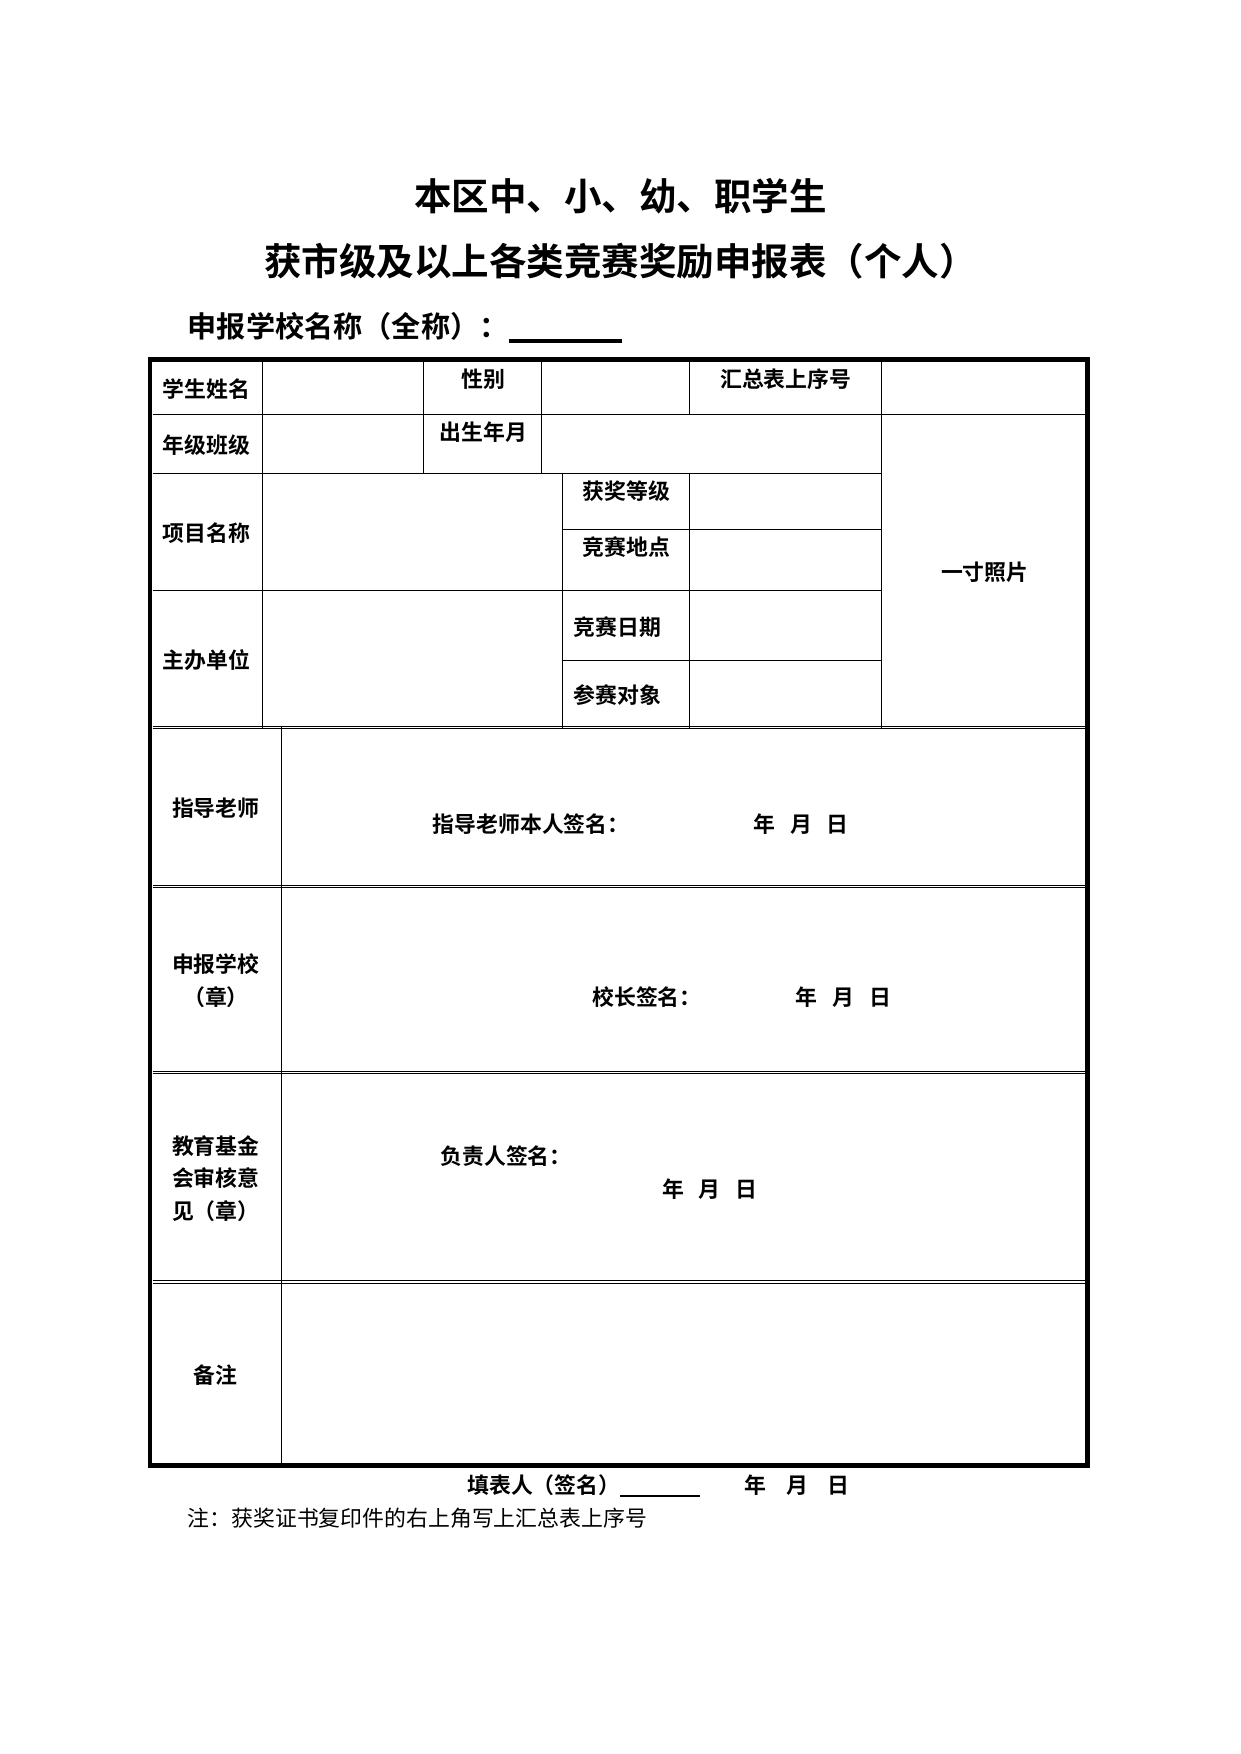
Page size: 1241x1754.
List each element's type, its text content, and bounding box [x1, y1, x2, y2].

table_cell [263, 474, 562, 590]
text 本区中、小、幼、职学生 [187, 162, 1053, 227]
table_header 汇总表上序号 [690, 362, 881, 414]
table_cell [690, 530, 881, 590]
table_cell 备注 [152, 1284, 281, 1463]
table_cell 年级班级 [152, 415, 262, 472]
table_cell [542, 415, 881, 472]
table_cell 校长签名： 年 月 日 [282, 888, 1085, 1071]
table_cell 负责人签名： 年 月 日 [282, 1074, 1085, 1280]
table_cell 主办单位 [152, 591, 262, 726]
text 注：获奖证书复印件的右上角写上汇总表上序号 [187, 1500, 1053, 1533]
table_cell [263, 591, 562, 726]
table_header [542, 362, 689, 414]
table_cell 一寸照片 [882, 415, 1085, 726]
table_cell 参赛对象 [563, 661, 689, 726]
table_cell [690, 661, 881, 726]
table_cell 指导老师本人签名： 年 月 日 [282, 729, 1085, 885]
table_cell [690, 474, 881, 529]
table_cell 申报学校 （章） [152, 888, 281, 1071]
table_cell 获奖等级 [563, 474, 689, 529]
text 获市级及以上各类竞赛奖励申报表（个人） [187, 227, 1053, 292]
table_cell [690, 591, 881, 660]
table_cell 教育基金会审核意见（章） [152, 1074, 281, 1280]
table_cell 指导老师 [152, 729, 281, 885]
table_cell 项目名称 [152, 474, 262, 590]
table_header [263, 362, 423, 414]
table_cell [263, 415, 423, 472]
text 申报学校名称（全称）： [187, 292, 1053, 357]
table_header 学生姓名 [152, 362, 262, 414]
table_cell 竞赛地点 [563, 530, 689, 590]
table_header [882, 362, 1085, 414]
table_header 性别 [424, 362, 541, 414]
text 填表人（签名） 年 月 日 [187, 1468, 1009, 1500]
table_cell 出生年月 [424, 415, 541, 472]
table_cell [282, 1284, 1085, 1463]
table_cell 竞赛日期 [563, 591, 689, 660]
